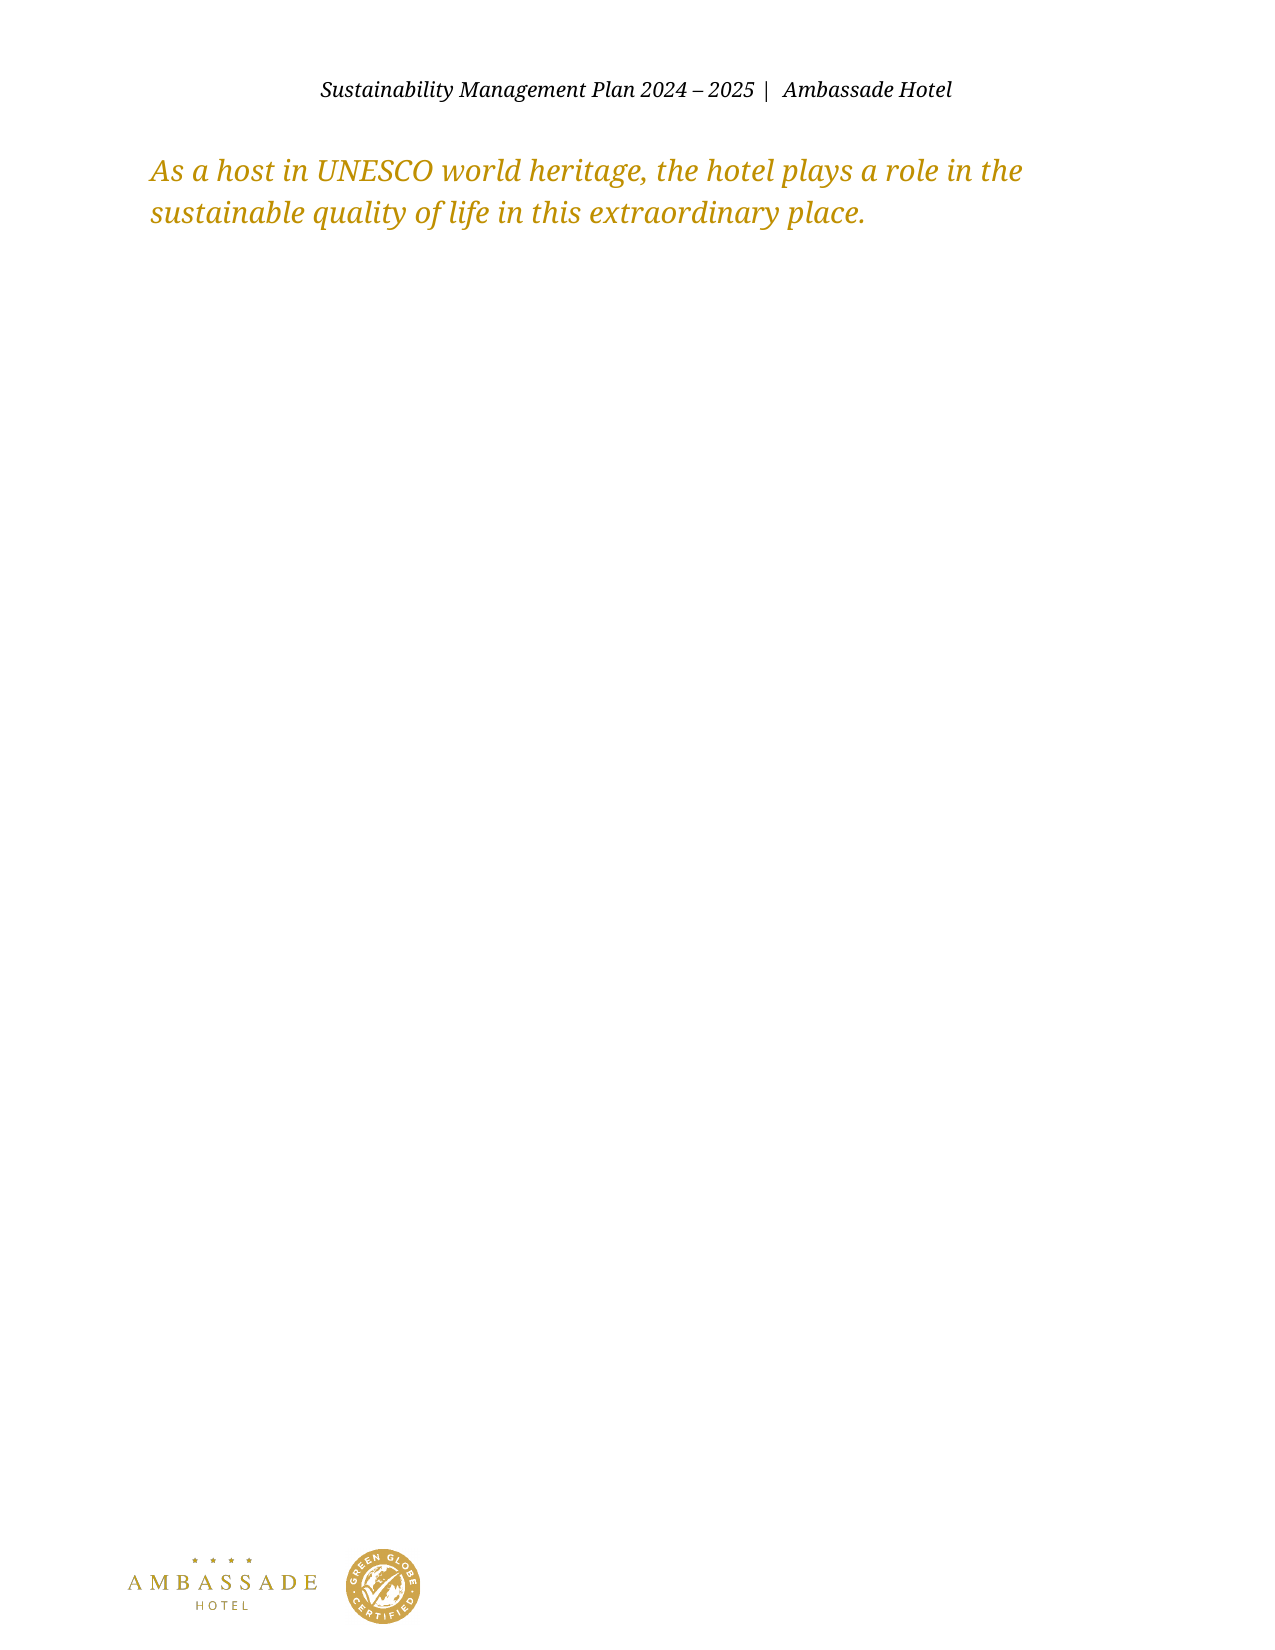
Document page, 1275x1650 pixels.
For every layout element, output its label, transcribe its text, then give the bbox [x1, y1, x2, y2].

picture [118, 1552, 322, 1618]
picture [345, 1548, 421, 1625]
text As a host in UNESCO world heritage, the hotel plays a role in the sustainable quality of life in this extraordinary place. [150, 150, 1125, 232]
